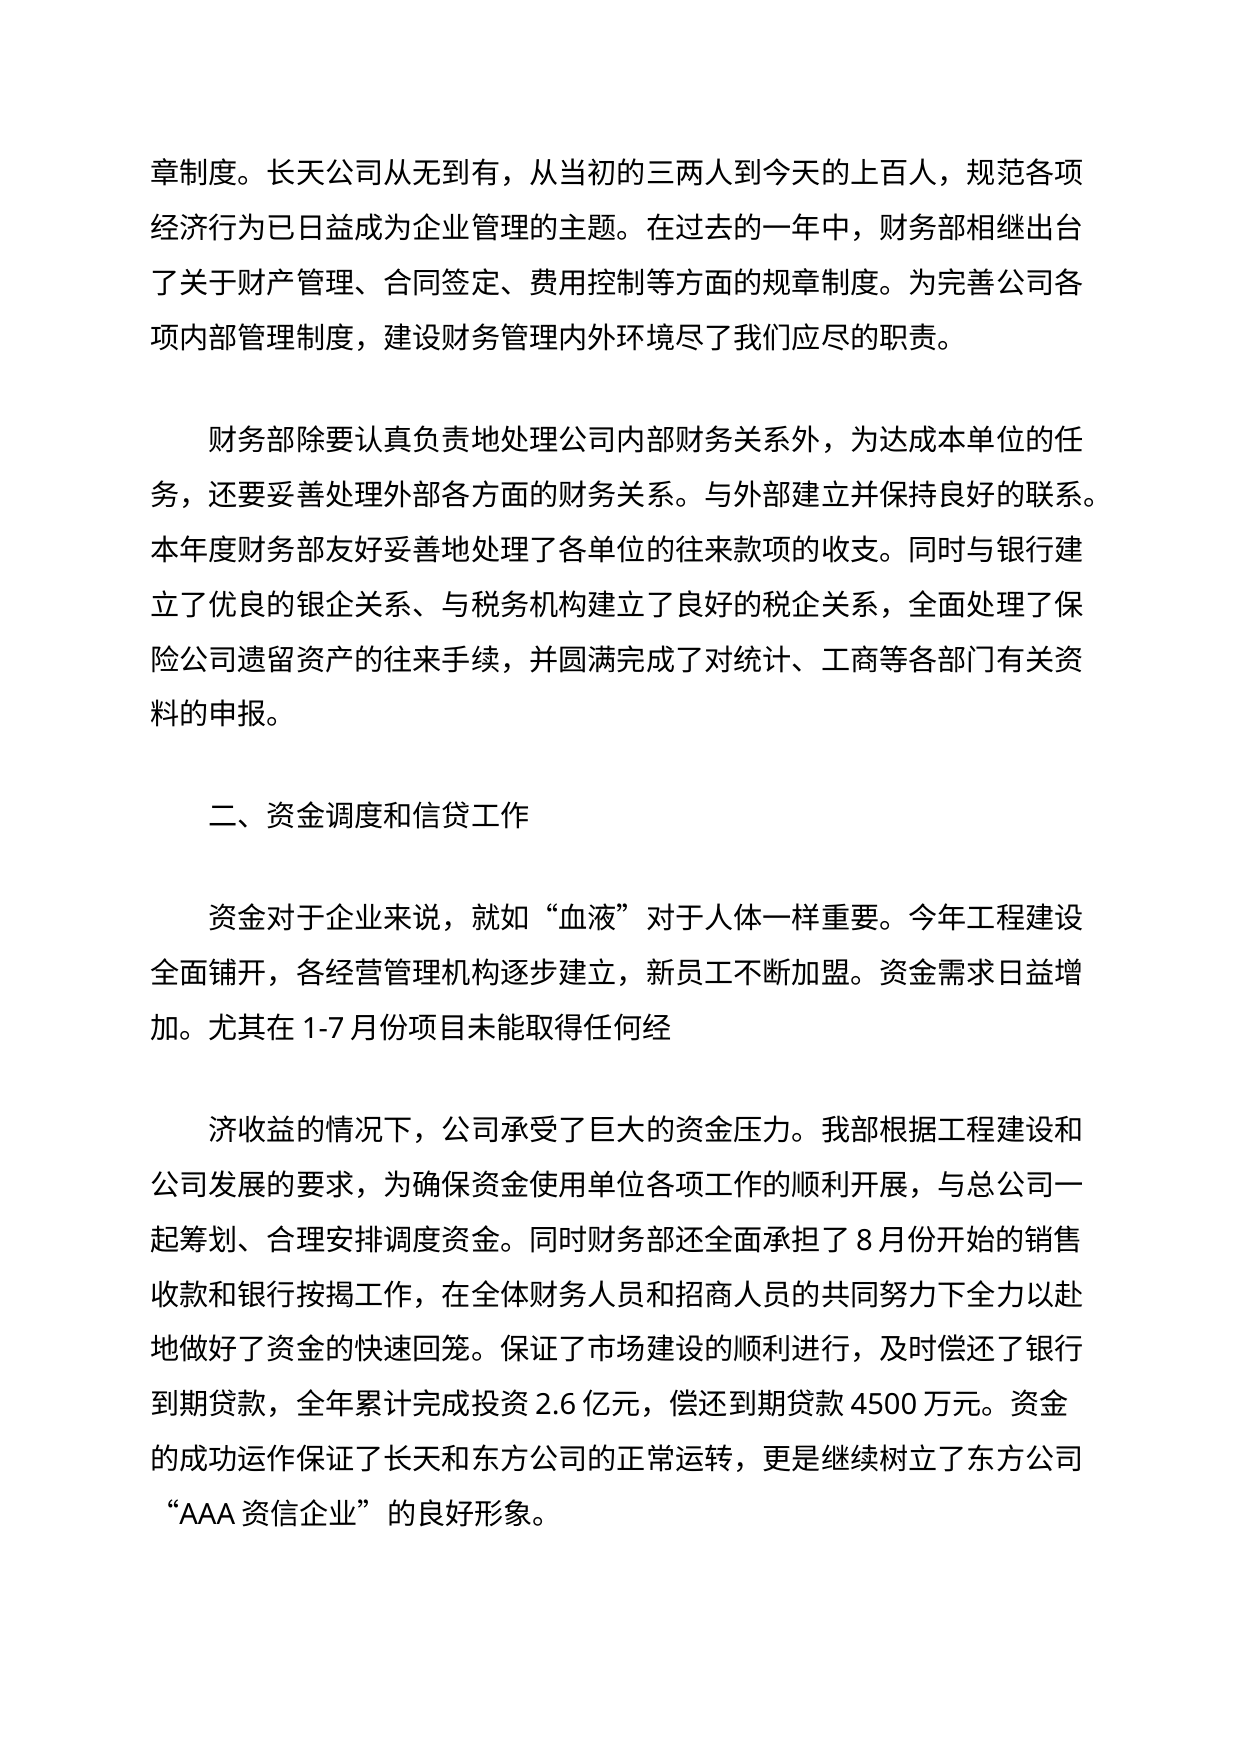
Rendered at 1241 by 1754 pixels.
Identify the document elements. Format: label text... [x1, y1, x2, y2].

text 资金对于企业来说，就如“血液”对于人体一样重要。今年工程建设全面铺开，各经营管理机构逐步建立，新员工不断加盟。资金需求日益增加。尤其在1-7月份项目未能取得任何经 [150, 894, 1090, 1047]
text 二、资金调度和信贷工作 [150, 793, 1090, 835]
text 财务部除要认真负责地处理公司内部财务关系外，为达成本单位的任务，还要妥善处理外部各方面的财务关系。与外部建立并保持良好的联系。本年度财务部友好妥善地处理了各单位的往来款项的收支。同时与银行建立了优良的银企关系、与税务机构建立了良好的税企关系，全面处理了保险公司遗留资产的往来手续，并圆满完成了对统计、工商等各部门有关资料的申报。 [150, 416, 1090, 733]
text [150, 150, 1090, 357]
text 济收益的情况下，公司承受了巨大的资金压力。我部根据工程建设和公司发展的要求，为确保资金使用单位各项工作的顺利开展，与总公司一起筹划、合理安排调度资金。同时财务部还全面承担了8月份开始的销售收款和银行按揭工作，在全体财务人员和招商人员的共同努力下全力以赴地做好了资金的快速回笼。保证了市场建设的顺利进行，及时偿还了银行到期贷款，全年累计完成投资2.6亿元，偿还到期贷款4500万元。资金的成功运作保证了长天和东方公司的正常运转，更是继续树立了东方公司“AAA资信企业”的良好形象。 [150, 1106, 1090, 1533]
